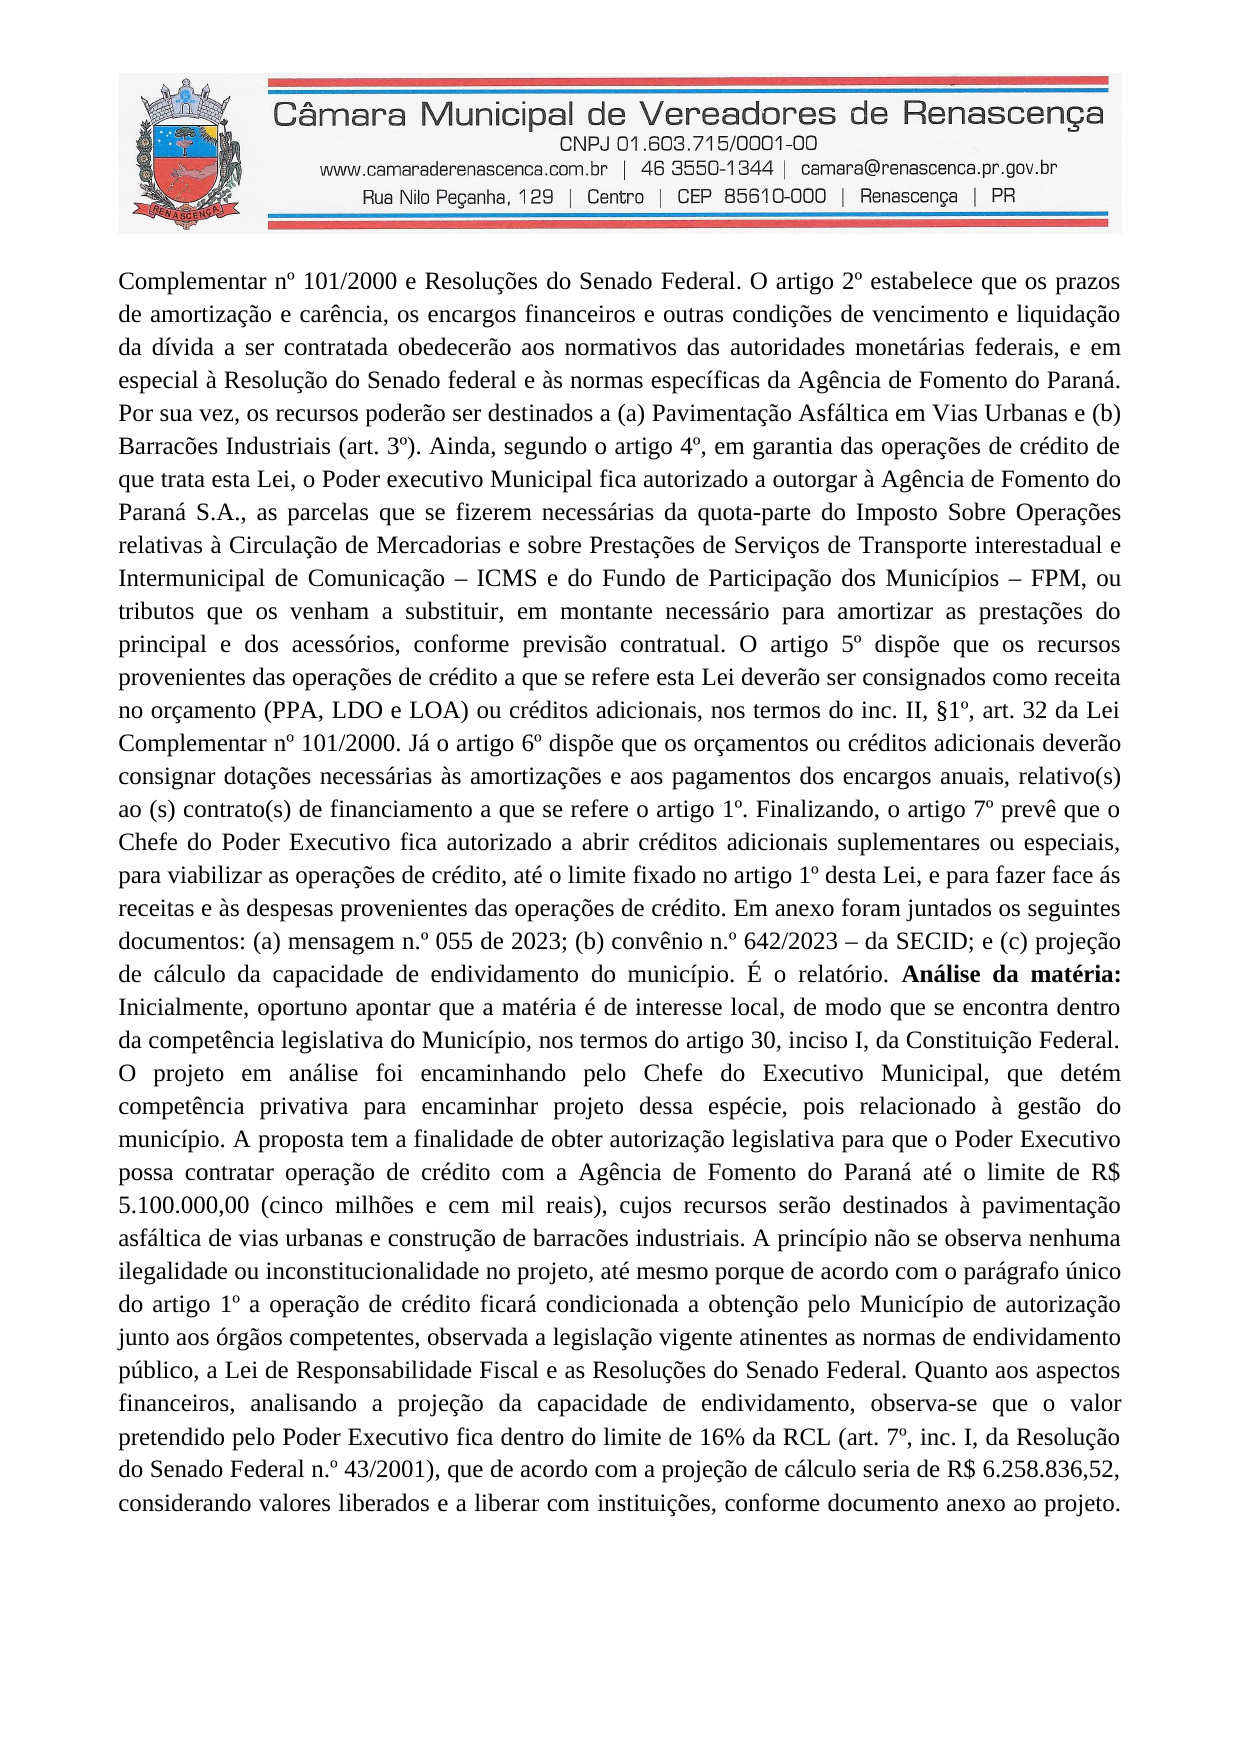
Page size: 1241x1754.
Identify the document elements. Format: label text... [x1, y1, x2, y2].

picture [118, 73, 1123, 234]
